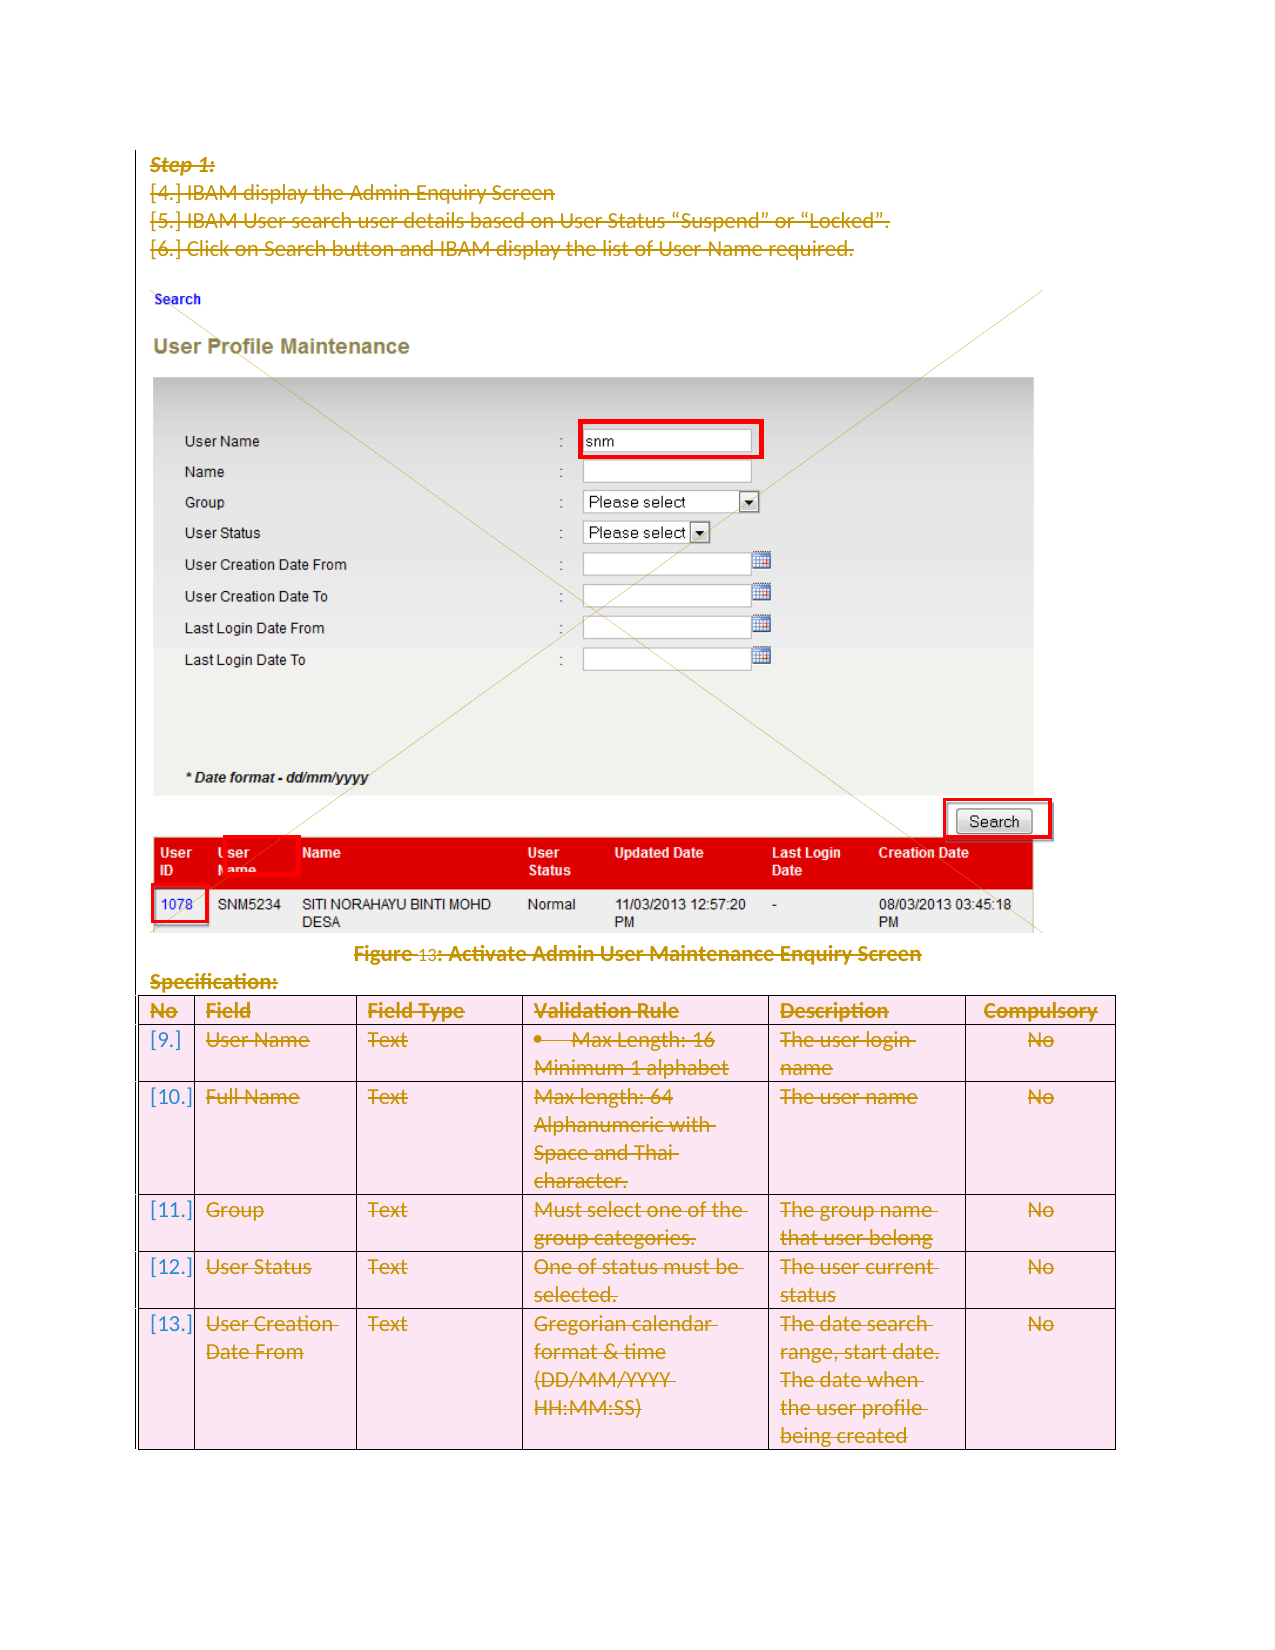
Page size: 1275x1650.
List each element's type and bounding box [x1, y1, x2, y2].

picture [152, 290, 1041, 610]
picture [950, 806, 1043, 835]
picture [150, 291, 595, 932]
picture [598, 291, 1043, 932]
picture [170, 895, 205, 920]
picture [157, 891, 205, 920]
picture [227, 839, 278, 872]
picture [237, 839, 296, 872]
picture [152, 613, 1041, 933]
